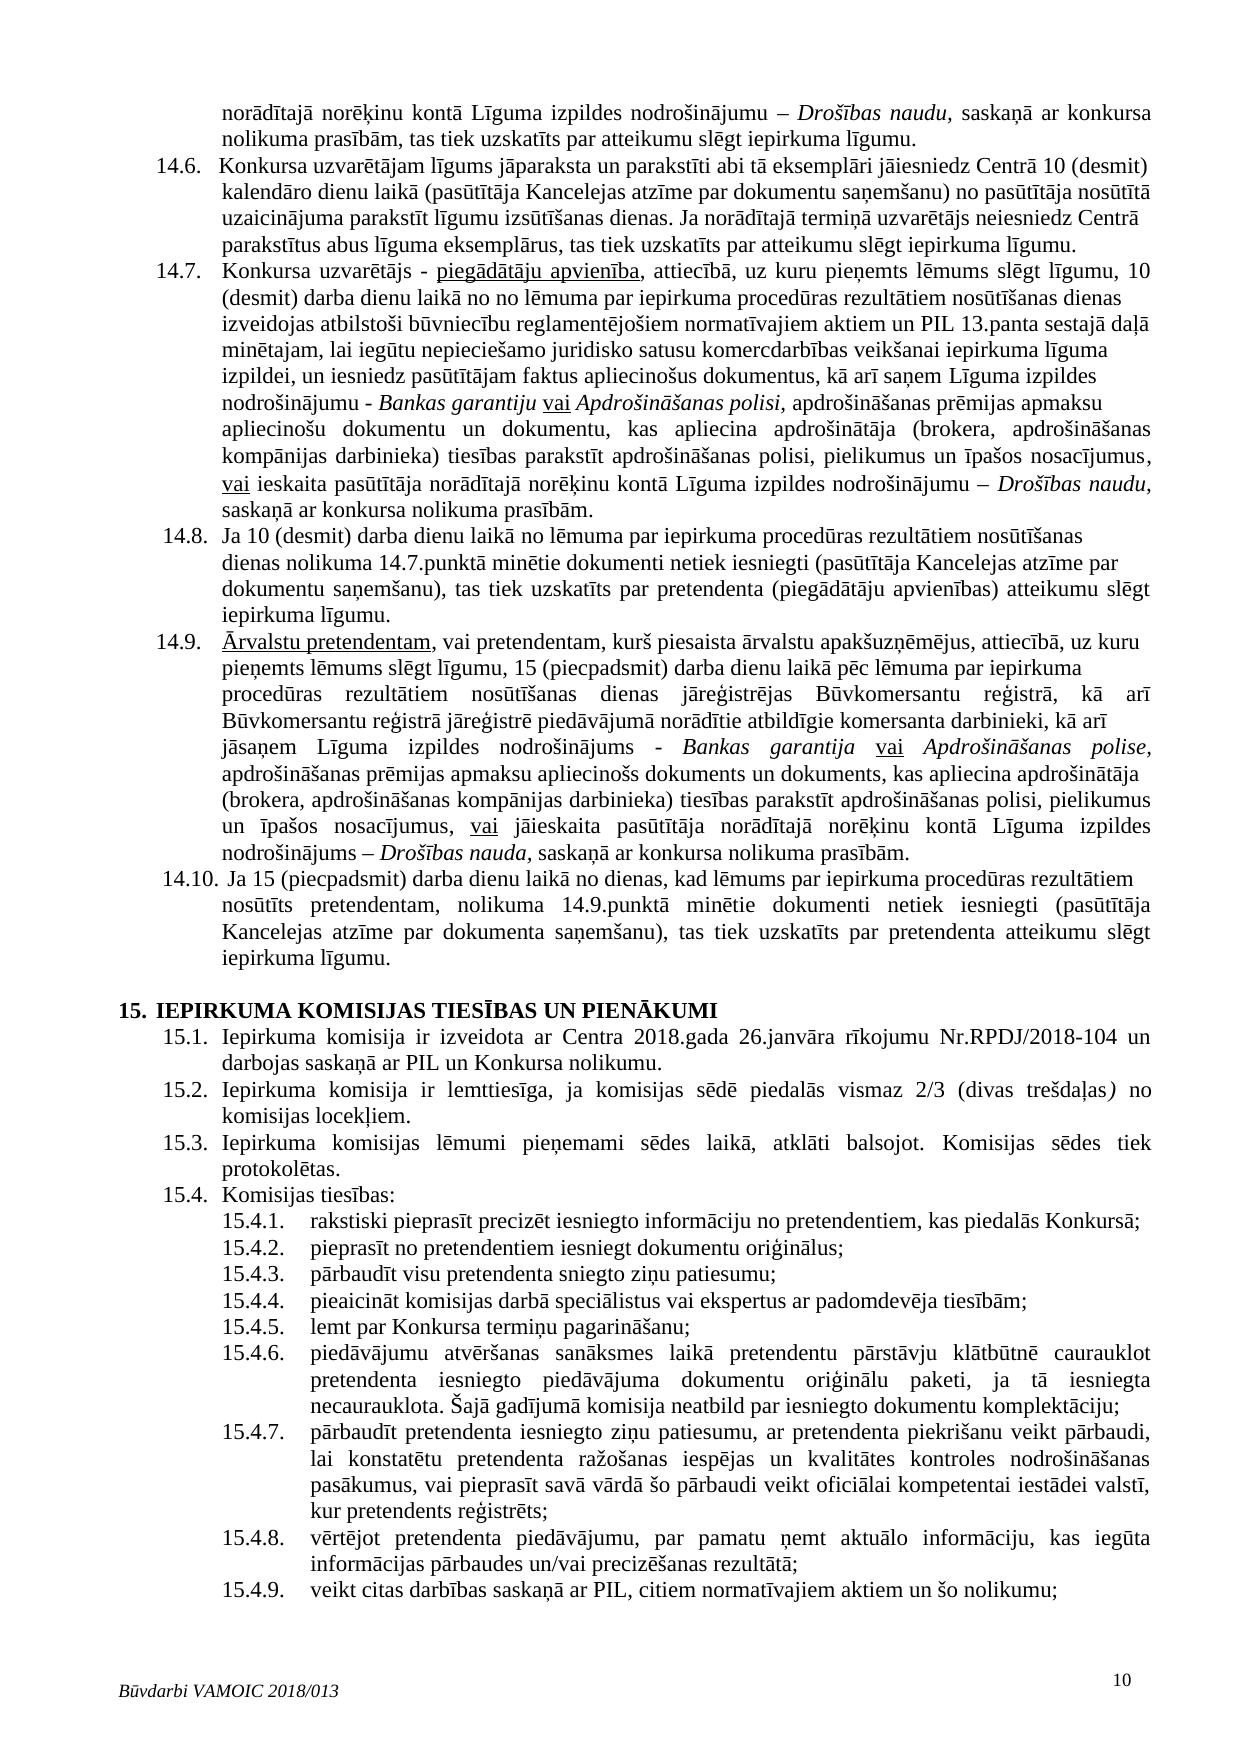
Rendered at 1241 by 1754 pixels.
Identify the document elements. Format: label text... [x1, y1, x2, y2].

list Konkursa uzvarētājs - piegādātāju apvienība, attiecībā, uz kuru pieņemts lēmums slēgt līgumu, 10 (desmit) darba dienu laikā no no lēmuma par iepirkuma procedūras rezultātiem nosūtīšanas dienas [156, 257, 1152, 310]
text nosūtīts pretendentam, nolikuma 14.9.punktā minētie dokumenti netiek iesniegti (pasūtītāja Kancelejas atzīme par dokumenta saņemšanu), tas tiek uzskatīts par pretendenta atteikumu slēgt iepirkuma līgumu. [222, 891, 1152, 970]
list Iepirkuma komisija ir lemttiesīga, ja komisijas sēdē piedalās vismaz 2/3 (divas trešdaļas) no komisijas locekļiem. [162, 1076, 1152, 1128]
list Iepirkuma komisija ir izveidota ar Centra 2018.gada 26.janvāra rīkojumu Nr.RPDJ/2018-104 un darbojas saskaņā ar PIL un Konkursa nolikumu. [162, 1023, 1152, 1076]
text nodrošinājumu - Bankas garantiju vai Apdrošināšanas polisi, apdrošināšanas prēmijas apmaksu [118, 389, 1152, 415]
text izpildei, un iesniedz pasūtītājam faktus apliecinošus dokumentus, kā arī saņem Līguma izpildes [118, 363, 1152, 389]
list pārbaudīt visu pretendenta sniegto ziņu patiesumu; [222, 1260, 1152, 1287]
text apliecinošu dokumentu un dokumentu, kas apliecina apdrošinātāja (brokera, apdrošināšanas kompānijas darbinieka) tiesības parakstīt apdrošināšanas polisi, pielikumus un īpašos nosacījumus, vai ieskaita pasūtītāja norādītajā norēķinu kontā Līguma izpildes nodrošinājumu – Drošības naudu, saskaņā ar konkursa nolikuma prasībām. [222, 415, 1152, 522]
text parakstītus abus līguma eksemplārus, tas tiek uzskatīts par atteikumu slēgt iepirkuma līgumu. [118, 231, 1152, 257]
text dokumentu saņemšanu), tas tiek uzskatīts par pretendenta (piegādātāju apvienības) atteikumu slēgt iepirkuma līgumu. [222, 575, 1152, 628]
text dienas nolikuma 14.7.punktā minētie dokumenti netiek iesniegti (pasūtītāja Kancelejas atzīme par [207, 549, 1152, 575]
list Komisijas tiesības: [162, 1181, 1152, 1208]
list Ārvalstu pretendentam, vai pretendentam, kurš piesaista ārvalstu apakšuzņēmējus, attiecībā, uz kuru [156, 628, 1152, 654]
text procedūras rezultātiem nosūtīšanas dienas jāreģistrējas Būvkomersantu reģistrā, kā arī Būvkomersantu reģistrā jāreģistrē piedāvājumā norādītie atbildīgie komersanta darbinieki, kā arī [222, 681, 1152, 733]
list rakstiski pieprasīt precizēt iesniegto informāciju no pretendentiem, kas piedalās Konkursā; [222, 1208, 1152, 1234]
text kalendāro dienu laikā (pasūtītāja Kancelejas atzīme par dokumentu saņemšanu) no pasūtītāja nosūtītā [201, 178, 1152, 204]
list vērtējot pretendenta piedāvājumu, par pamatu ņemt aktuālo informāciju, kas iegūta informācijas pārbaudes un/vai precizēšanas rezultātā; [222, 1524, 1152, 1577]
list IEPIRKUMA KOMISIJAS TIESĪBAS UN PIENĀKUMI [118, 997, 1152, 1023]
list Ja 15 (piecpadsmit) darba dienu laikā no dienas, kad lēmums par iepirkuma procedūras rezultātiem [162, 865, 1152, 891]
text minētajam, lai iegūtu nepieciešamo juridisko satusu komercdarbības veikšanai iepirkuma līguma [118, 336, 1152, 363]
list pieaicināt komisijas darbā speciālistus vai ekspertus ar padomdevēja tiesībām; [222, 1287, 1152, 1313]
list pārbaudīt pretendenta iesniegto ziņu patiesumu, ar pretendenta piekrišanu veikt pārbaudi, lai konstatētu pretendenta ražošanas iespējas un kvalitātes kontroles nodrošināšanas pasākumus, vai pieprasīt savā vārdā šo pārbaudi veikt oficiālai kompetentai iestādei valstī, kur pretendents reģistrēts; [222, 1418, 1152, 1524]
list piedāvājumu atvēršanas sanāksmes laikā pretendentu pārstāvju klātbūtnē caurauklot pretendenta iesniegto piedāvājuma dokumentu oriģinālu paketi, ja tā iesniegta necaurauklota. Šajā gadījumā komisija neatbild par iesniegto dokumentu komplektāciju; [222, 1339, 1152, 1418]
text uzaicinājuma parakstīt līgumu izsūtīšanas dienas. Ja norādītajā termiņā uzvarētājs neiesniedz Centrā [193, 204, 1152, 231]
text jāsaņem Līguma izpildes nodrošinājums - Bankas garantija vai Apdrošināšanas polise, apdrošināšanas prēmijas apmaksu apliecinošs dokuments un dokuments, kas apliecina apdrošinātāja [222, 733, 1152, 786]
text (brokera, apdrošināšanas kompānijas darbinieka) tiesības parakstīt apdrošināšanas polisi, pielikumus un īpašos nosacījumus, vai jāieskaita pasūtītāja norādītajā norēķinu kontā Līguma izpildes nodrošinājums – Drošības nauda, saskaņā ar konkursa nolikuma prasībām. [222, 786, 1152, 865]
list veikt citas darbības saskaņā ar PIL, citiem normatīvajiem aktiem un šo nolikumu; [222, 1577, 1152, 1603]
list Iepirkuma komisijas lēmumi pieņemami sēdes laikā, atklāti balsojot. Komisijas sēdes tiek protokolētas. [162, 1128, 1152, 1181]
list pieprasīt no pretendentiem iesniegt dokumentu oriģinālus; [222, 1234, 1152, 1260]
list pieņemts lēmums slēgt līgumu, 15 (piecpadsmit) darba dienu laikā pēc lēmuma par iepirkuma [201, 654, 1152, 681]
text izveidojas atbilstoši būvniecību reglamentējošiem normatīvajiem aktiem un PIL 13.panta sestajā daļā [118, 310, 1152, 336]
list Konkursa uzvarētājam līgums jāparaksta un parakstīti abi tā eksemplāri jāiesniedz Centrā 10 (desmit) [156, 152, 1152, 178]
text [222, 99, 1152, 152]
list Ja 10 (desmit) darba dienu laikā no lēmuma par iepirkuma procedūras rezultātiem nosūtīšanas [162, 522, 1152, 549]
list lemt par Konkursa termiņu pagarināšanu; [222, 1313, 1152, 1339]
